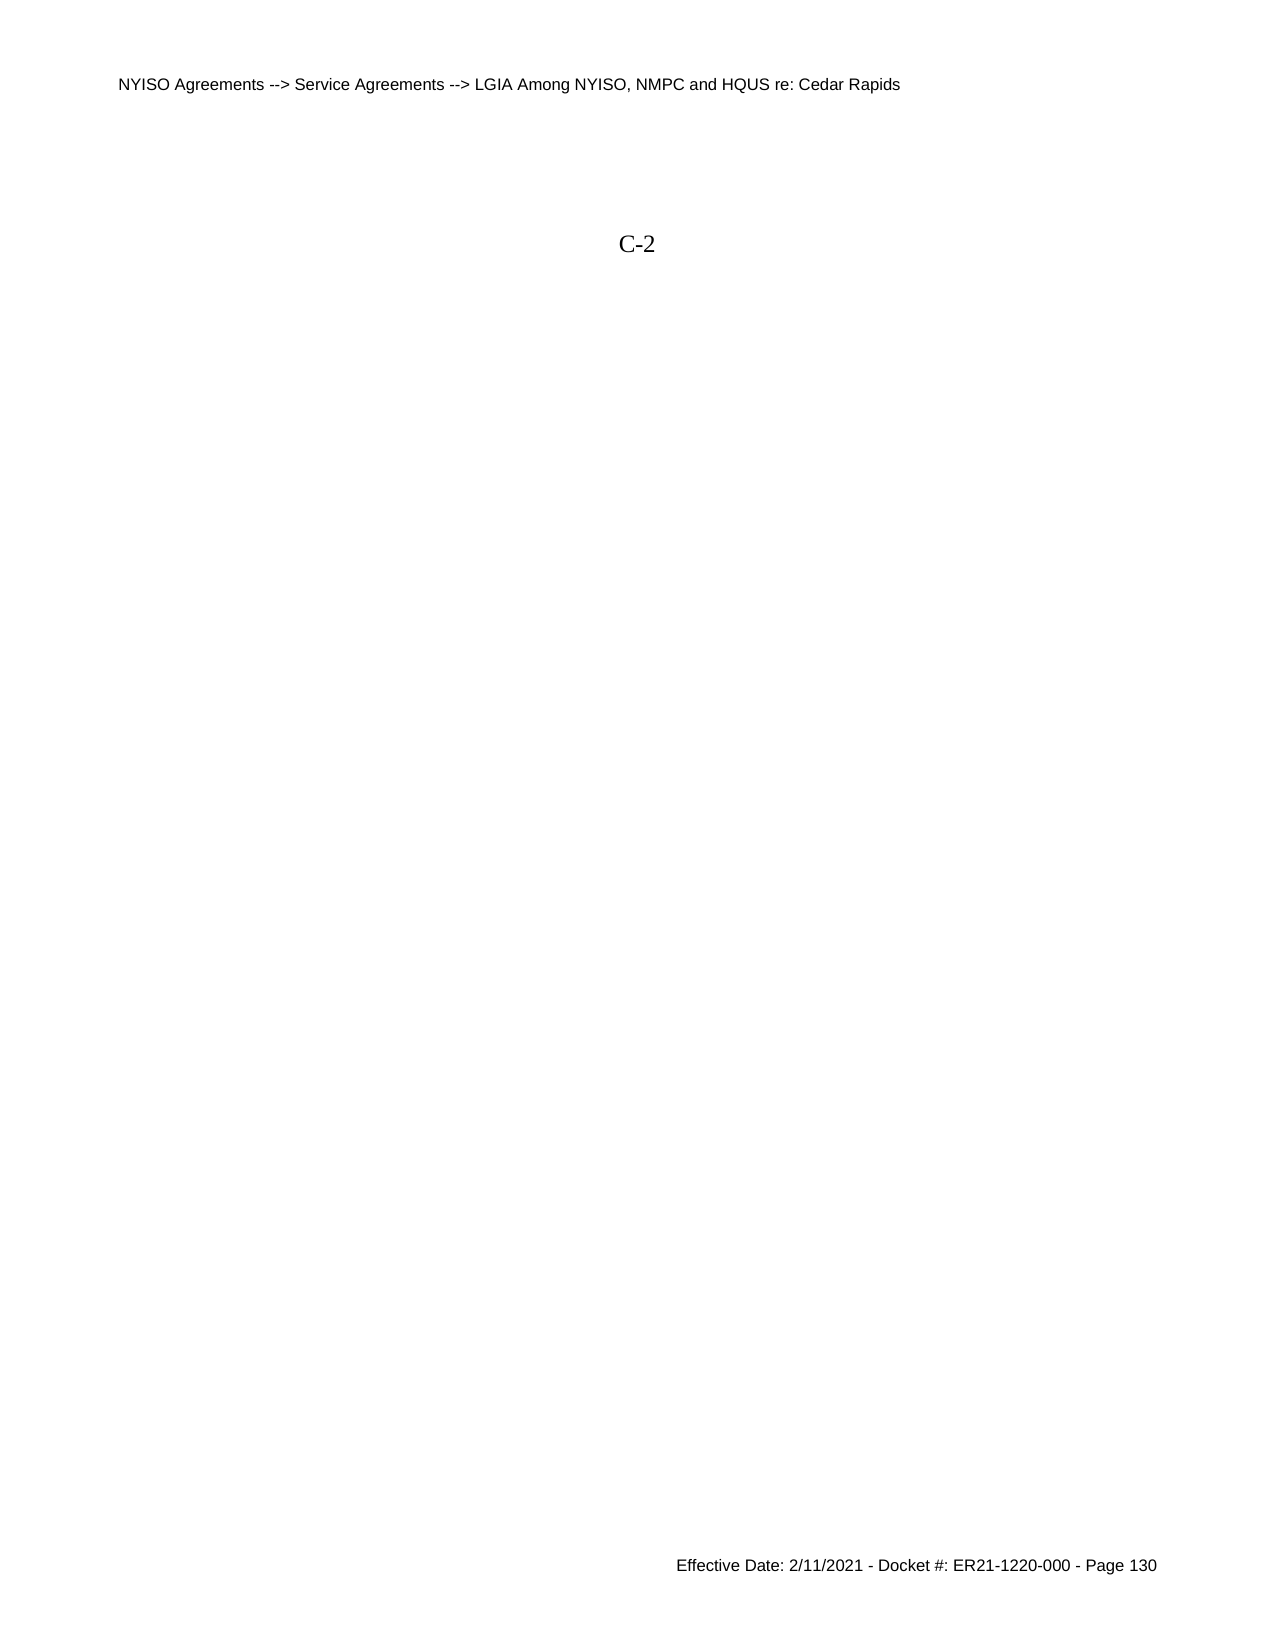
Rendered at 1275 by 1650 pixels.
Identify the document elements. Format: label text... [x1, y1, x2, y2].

text C-2 [618, 229, 1275, 258]
